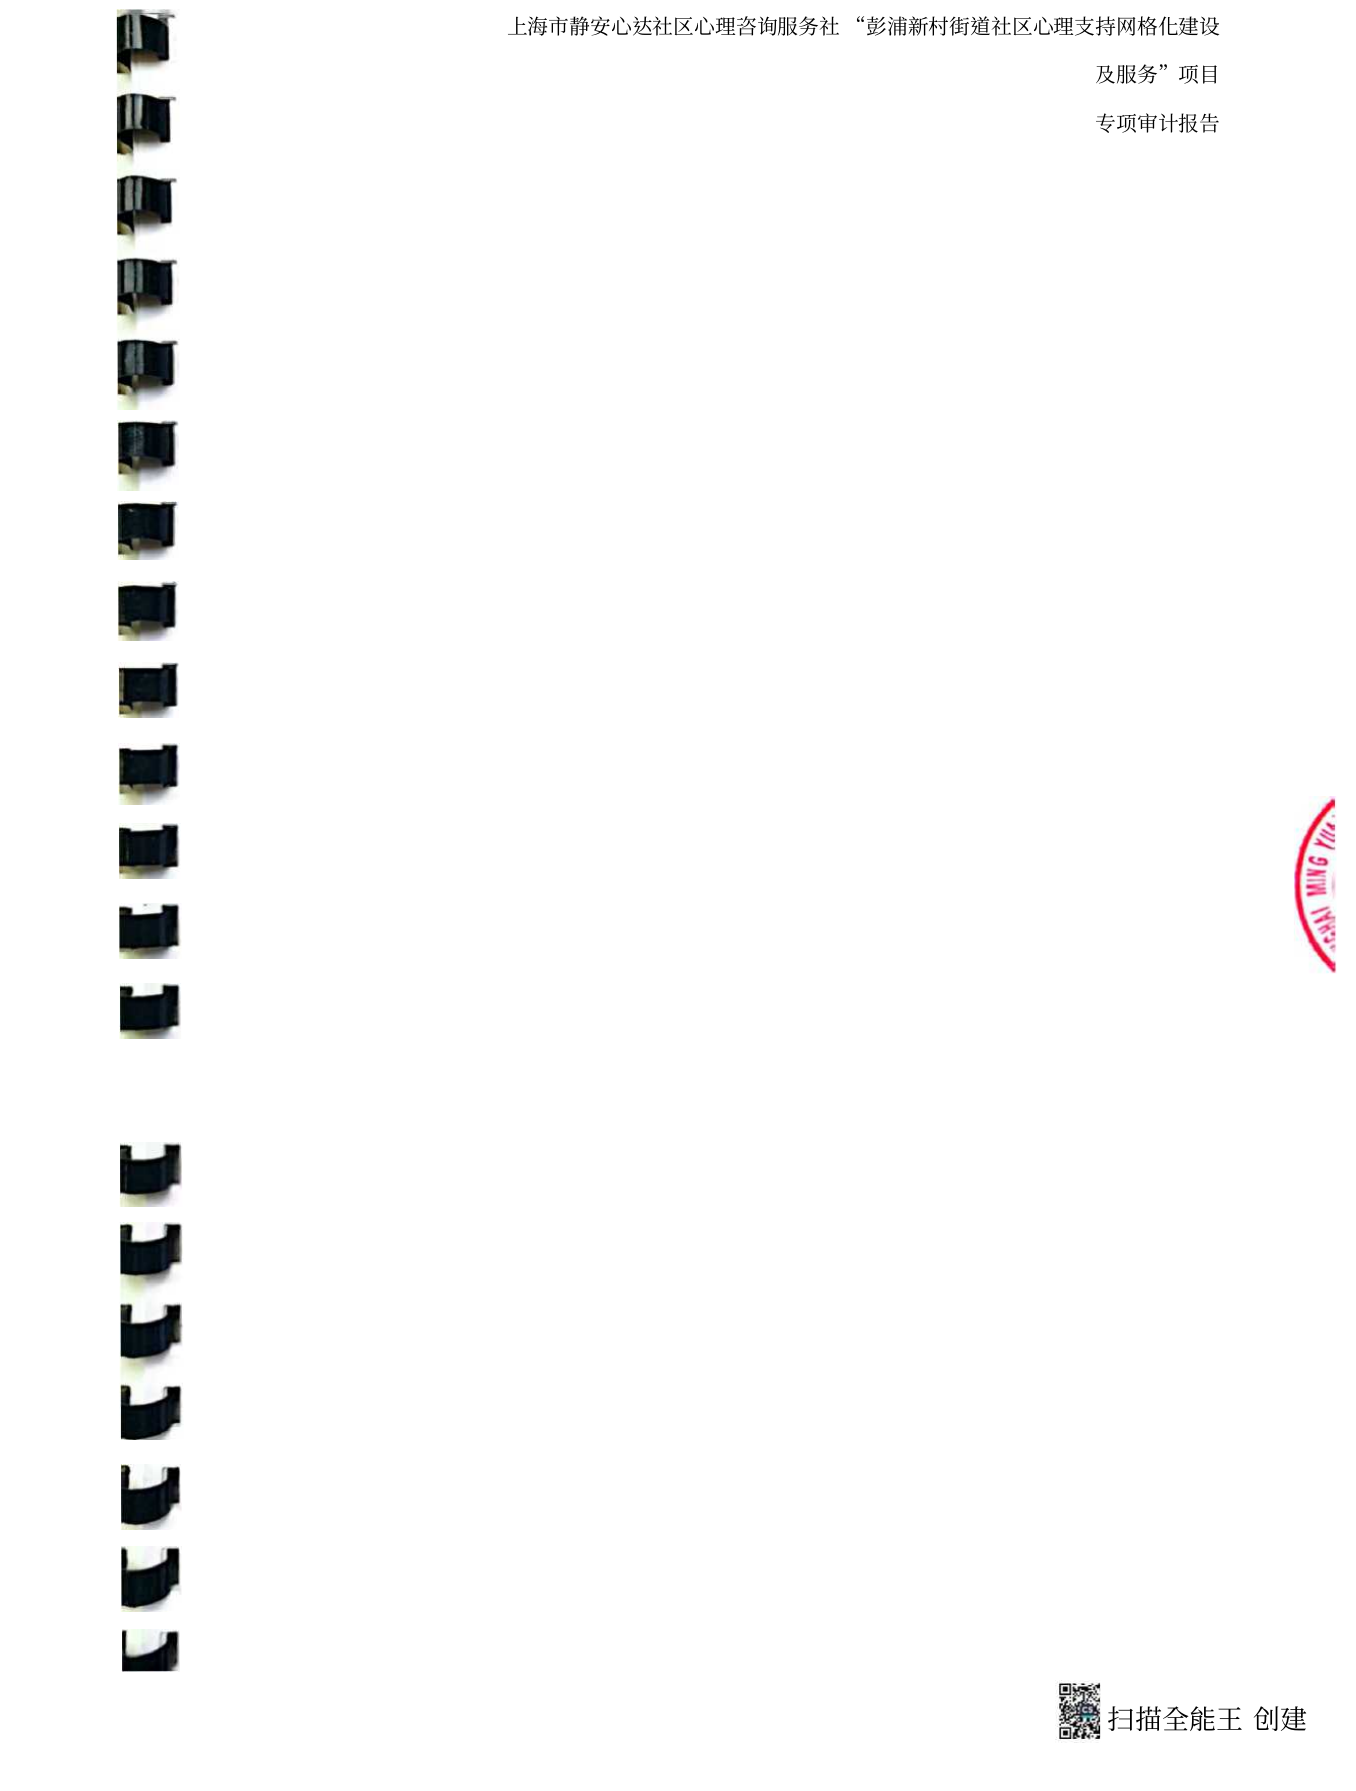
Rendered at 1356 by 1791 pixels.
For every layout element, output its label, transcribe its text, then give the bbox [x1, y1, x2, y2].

picture [119, 983, 182, 1039]
picture [116, 9, 180, 410]
picture [117, 420, 179, 491]
picture [121, 1629, 180, 1672]
text 专项审计报告 [225, 108, 1220, 137]
picture [118, 743, 180, 805]
picture [119, 1222, 184, 1440]
picture [118, 823, 181, 879]
picture [120, 1546, 182, 1612]
picture [120, 1464, 182, 1530]
picture [1293, 796, 1337, 974]
picture [118, 903, 182, 959]
text 上海市静安心达社区心理咨询服务社 “彭浦新村街道社区心理支持网格化建设 [225, 10, 1220, 40]
picture [118, 662, 180, 718]
text 及服务”项目 [225, 59, 1220, 89]
picture [117, 501, 179, 560]
picture [117, 581, 179, 641]
picture [119, 1142, 183, 1207]
picture [1055, 1680, 1101, 1743]
